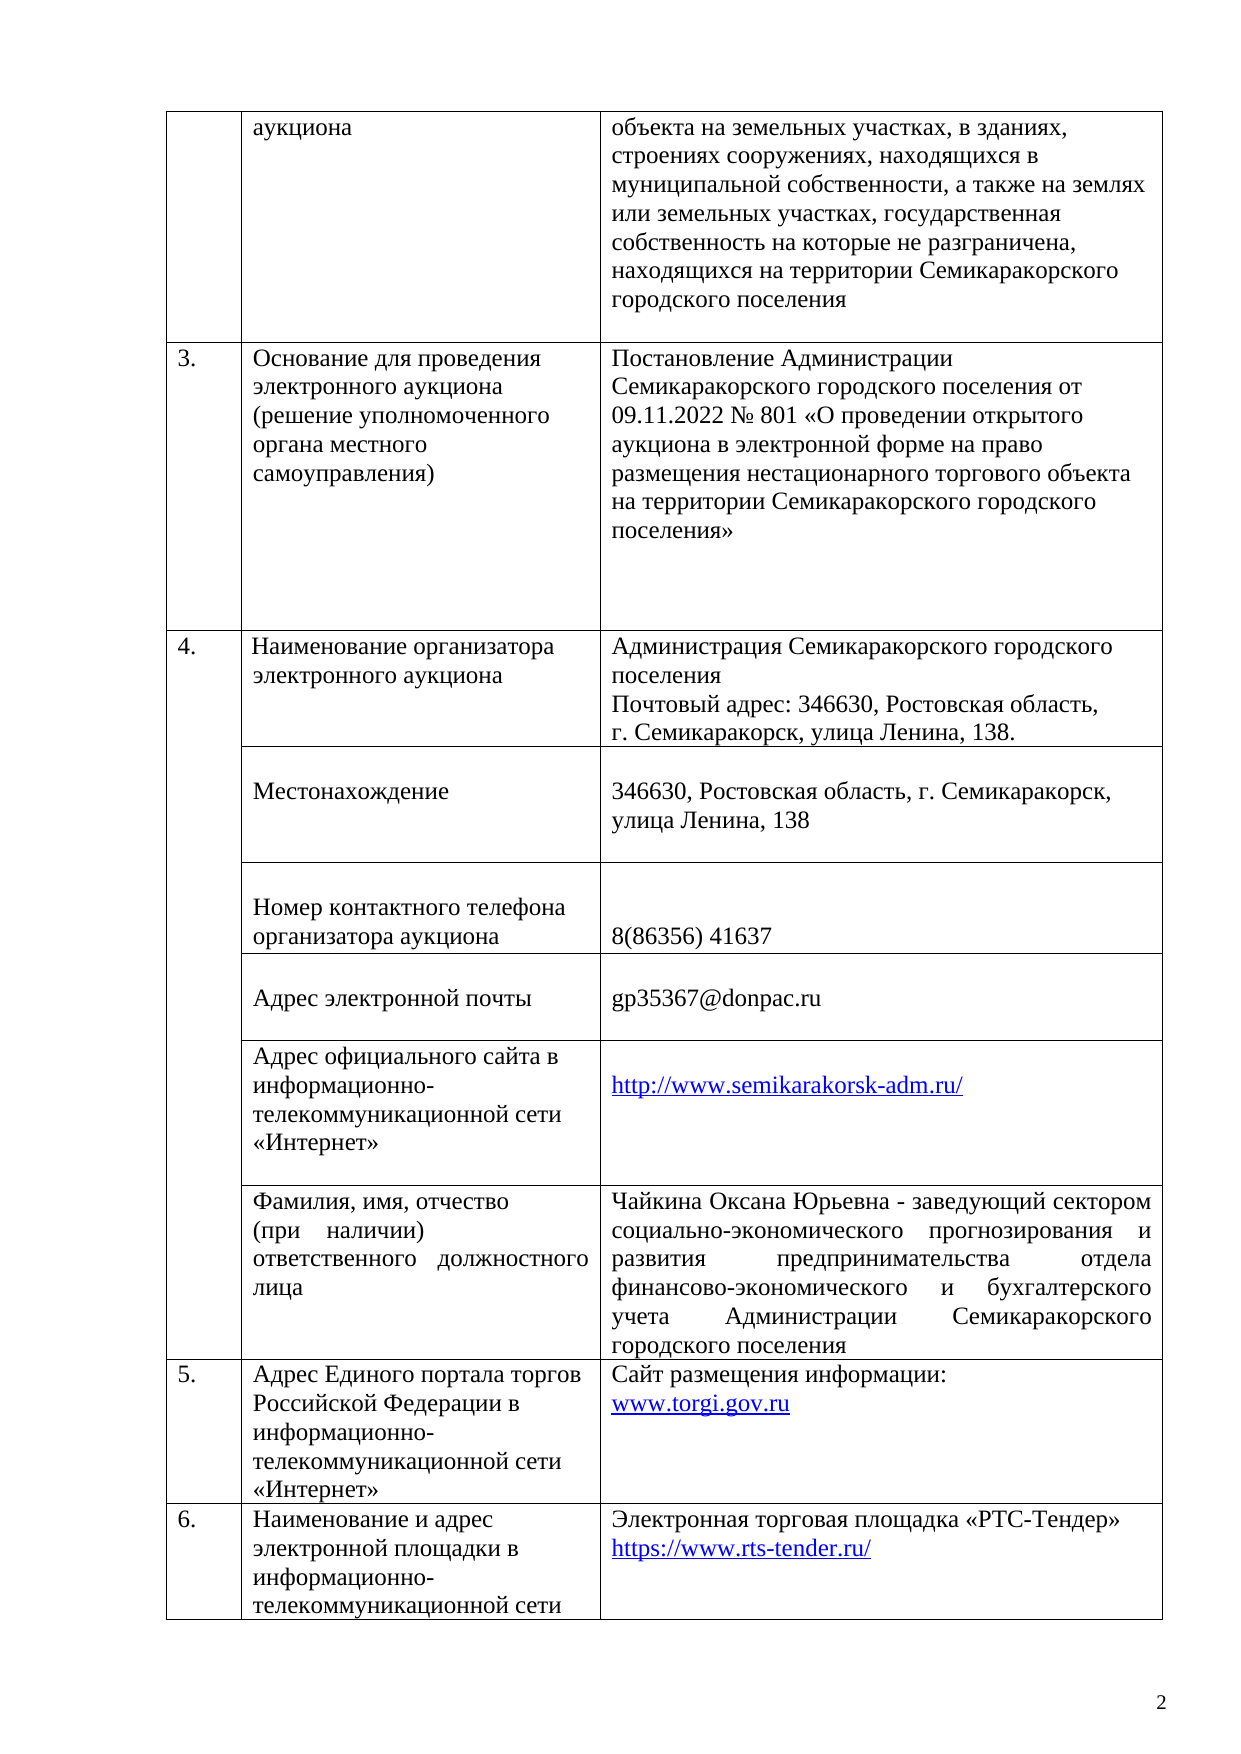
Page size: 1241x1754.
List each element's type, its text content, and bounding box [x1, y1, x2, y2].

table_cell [242, 112, 600, 342]
table_cell http://www.semikarakorsk-adm.ru/ [601, 1041, 1162, 1185]
table_cell Фамилия, имя, отчество (при наличии) ответственного должностного лица [242, 1186, 600, 1358]
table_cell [242, 1504, 600, 1619]
table_cell Местонахождение [242, 747, 600, 862]
table_cell Администрация Семикаракорского городского поселения Почтовый адрес: 346630, Ростовская область, г. Семикаракорск, улица Ленина, 138. [601, 631, 1162, 746]
table_cell Номер контактного телефона организатора аукциона [242, 863, 600, 953]
table_cell 2. [167, 112, 241, 342]
table_cell Адрес Единого портала торгов Российской Федерации в информационно-телекоммуникационной сети «Интернет» [242, 1360, 600, 1503]
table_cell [601, 112, 1162, 342]
table_cell 4. [167, 631, 241, 1358]
table_cell Адрес официального сайта в информационно-телекоммуникационной сети «Интернет» [242, 1041, 600, 1185]
table_cell 6. [167, 1504, 241, 1619]
table_cell gp35367@donpac.ru [601, 954, 1162, 1040]
table_cell Сайт размещения информации: www.torgi.gov.ru [601, 1360, 1162, 1503]
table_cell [601, 1504, 1162, 1619]
table_cell Наименование организатора электронного аукциона [242, 631, 600, 746]
table_cell Чайкина Оксана Юрьевна - заведующий сектором социально-экономического прогнозирования и развития предпринимательства отдела финансово-экономического и бухгалтерского учета Администрации Семикаракорского городского поселения [601, 1186, 1162, 1358]
table_cell Постановление Администрации Семикаракорского городского поселения от 09.11.2022 № 801 «О проведении открытого аукциона в электронной форме на право размещения нестационарного торгового объекта на территории Семикаракорского городского поселения» [601, 343, 1162, 630]
table_cell 8(86356) 41637 [601, 863, 1162, 953]
table_cell 3. [167, 343, 241, 630]
table_cell Адрес электронной почты [242, 954, 600, 1040]
table_cell Основание для проведения электронного аукциона (решение уполномоченного органа местного самоуправления) [242, 343, 600, 630]
table_cell 5. [167, 1360, 241, 1503]
table_cell 346630, Ростовская область, г. Семикаракорск, улица Ленина, 138 [601, 747, 1162, 862]
